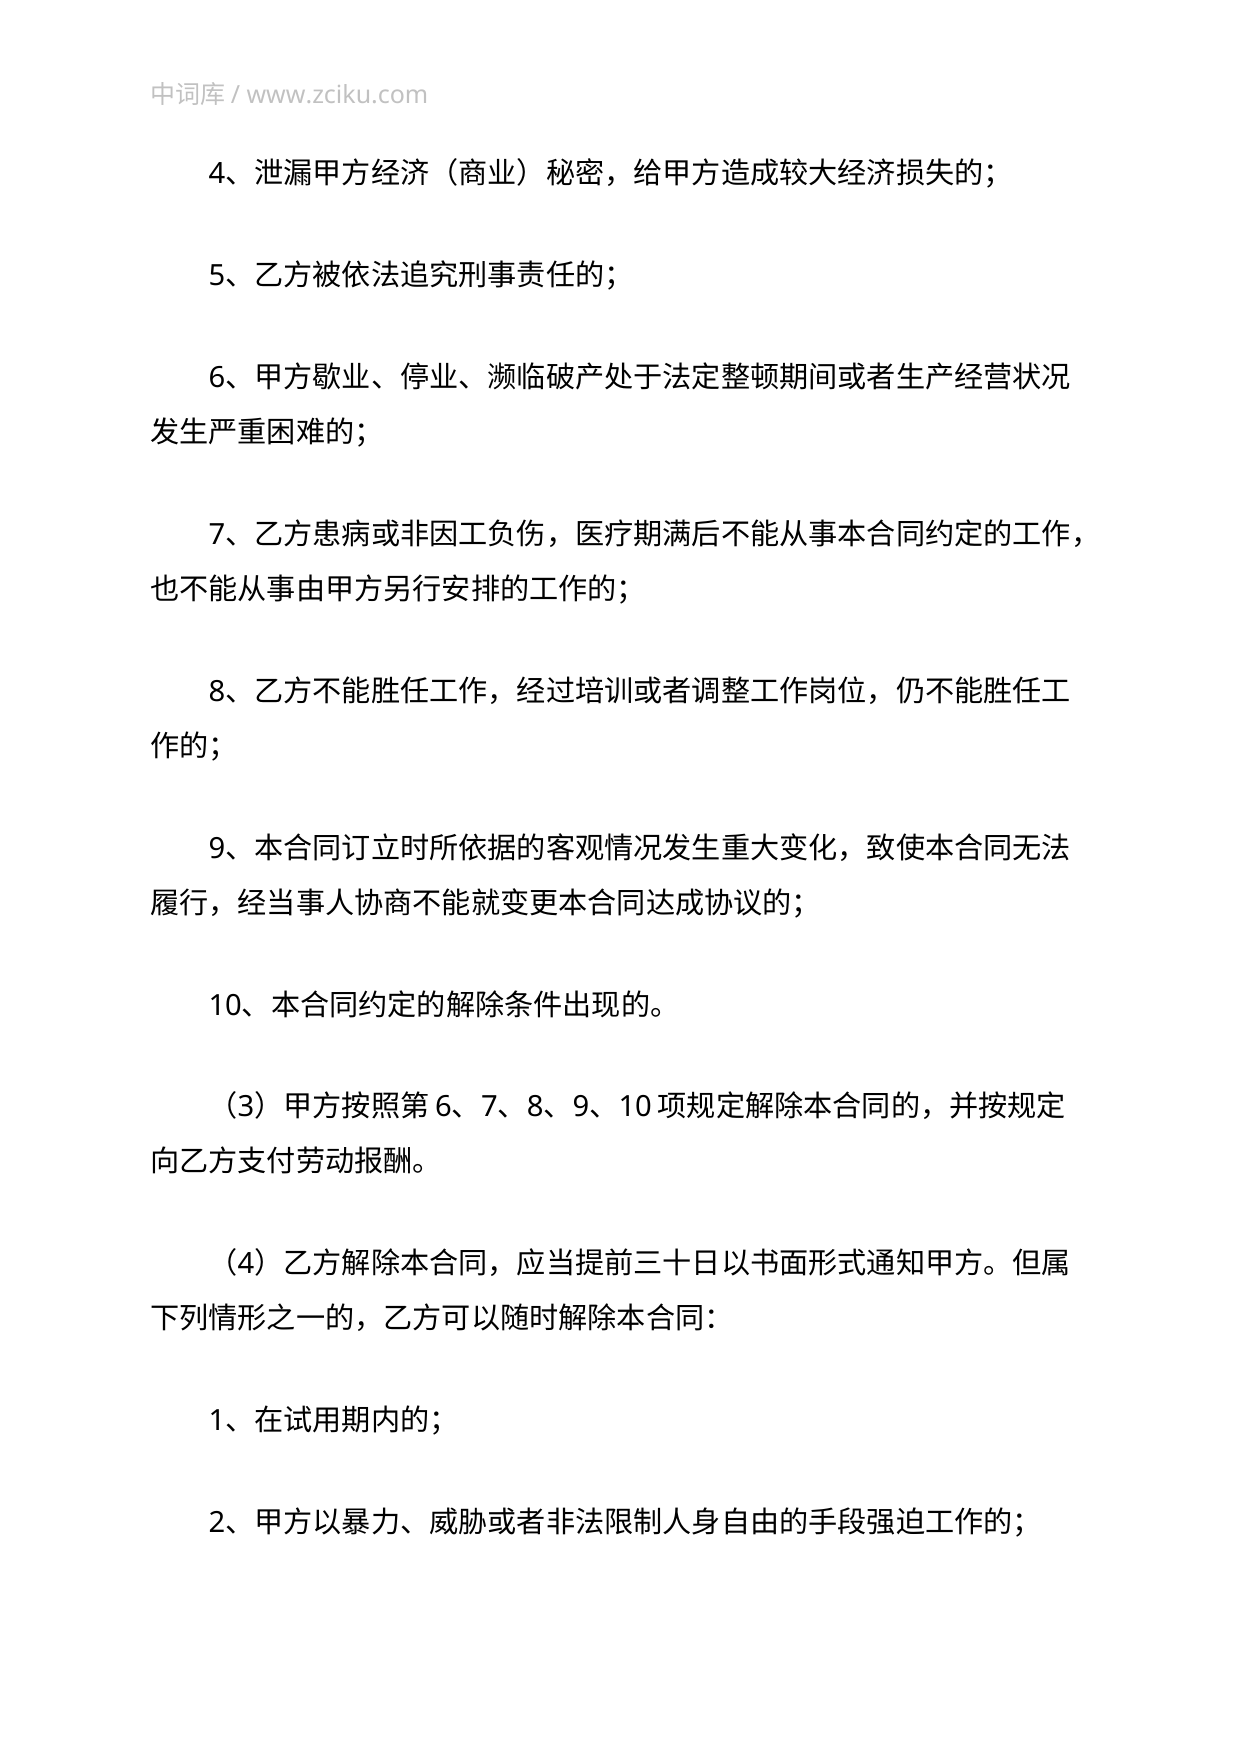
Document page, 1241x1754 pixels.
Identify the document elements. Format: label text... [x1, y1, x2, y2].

text 2、甲方以暴力、威胁或者非法限制人身自由的手段强迫工作的； [150, 1498, 1090, 1541]
text 10、本合同约定的解除条件出现的。 [150, 981, 1090, 1023]
text 5、乙方被依法追究刑事责任的； [150, 252, 1090, 294]
text （3）甲方按照第6、7、8、9、10项规定解除本合同的，并按规定向乙方支付劳动报酬。 [150, 1083, 1090, 1180]
text 8、乙方不能胜任工作，经过培训或者调整工作岗位，仍不能胜任工作的； [150, 667, 1090, 765]
text （4）乙方解除本合同，应当提前三十日以书面形式通知甲方。但属下列情形之一的，乙方可以随时解除本合同： [150, 1240, 1090, 1337]
text 9、本合同订立时所依据的客观情况发生重大变化，致使本合同无法履行，经当事人协商不能就变更本合同达成协议的； [150, 824, 1090, 922]
text 7、乙方患病或非因工负伤，医疗期满后不能从事本合同约定的工作，也不能从事由甲方另行安排的工作的； [150, 511, 1090, 608]
text 1、在试用期内的； [150, 1397, 1090, 1439]
text 4、泄漏甲方经济（商业）秘密，给甲方造成较大经济损失的； [150, 150, 1090, 192]
text 6、甲方歇业、停业、濒临破产处于法定整顿期间或者生产经营状况发生严重困难的； [150, 354, 1090, 451]
